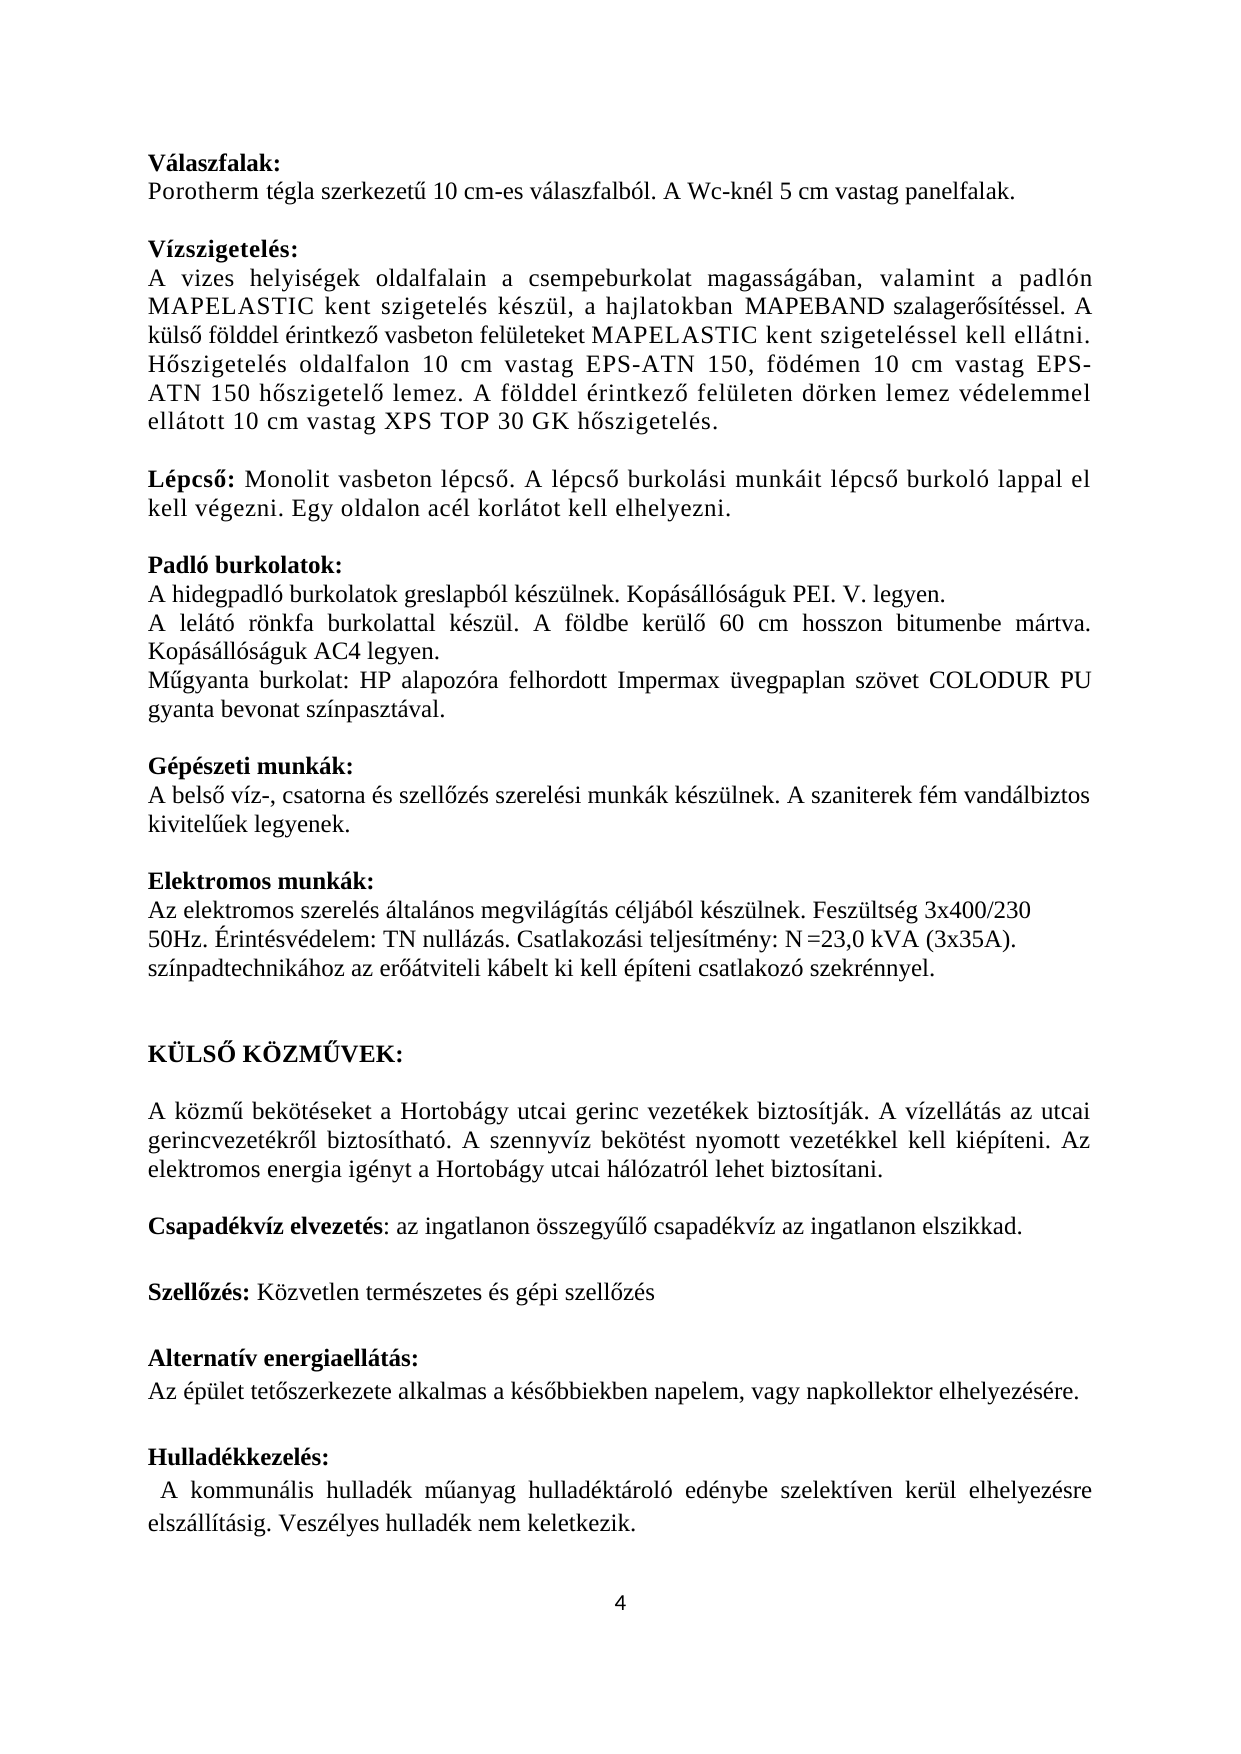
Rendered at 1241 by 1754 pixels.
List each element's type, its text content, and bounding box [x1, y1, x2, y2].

text Az épület tetőszerkezete alkalmas a későbbiekben napelem, vagy napkollektor elhelyezésére. [148, 1376, 1093, 1405]
text Szellőzés: Közvetlen természetes és gépi szellőzés [148, 1277, 1093, 1306]
text A vizes helyiségek oldalfalain a csempeburkolat magasságában, valamint a padlón MAPELASTIC kent szigetelés készül, a hajlatokban MAPEBAND szalagerősítéssel. A külső földdel érintkező vasbeton felületeket MAPELASTIC kent szigeteléssel kell ellátni. [148, 263, 1093, 349]
text A belső víz-, csatorna és szellőzés szerelési munkák készülnek. A szaniterek fém vandálbiztos kivitelűek legyenek. [148, 780, 1093, 838]
text A lelátó rönkfa burkolattal készül. A földbe kerülő 60 cm hosszon bitumenbe mártva. Kopásállóságuk AC4 legyen. [148, 608, 1093, 665]
text KÜLSŐ KÖZMŰVEK: [148, 1039, 1093, 1068]
text Gépészeti munkák: [148, 751, 1093, 780]
text A hidegpadló burkolatok greslapból készülnek. Kopásállóságuk PEI. V. legyen. [148, 579, 1093, 608]
text Az elektromos szerelés általános megvilágítás céljából készülnek. Feszültség 3x400/230 50Hz. Érintésvédelem: TN nullázás. Csatlakozási teljesítmény: N =23,0 kVA (3x35A). színpadtechnikához az erőátviteli kábelt ki kell építeni csatlakozó szekrénnyel. [148, 895, 1093, 981]
text Hulladékkezelés: [148, 1442, 1093, 1471]
text Hőszigetelés oldalfalon 10 cm vastag EPS-ATN 150, födémen 10 cm vastag EPS-ATN 150 hőszigetelő lemez. A földdel érintkező felületen dörken lemez védelemmel ellátott 10 cm vastag XPS TOP 30 GK hőszigetelés. [148, 349, 1093, 435]
text Műgyanta burkolat: HP alapozóra felhordott Impermax üvegpaplan szövet COLODUR PU gyanta bevonat színpasztával. [148, 665, 1093, 723]
text Alternatív energiaellátás: [148, 1343, 1093, 1372]
text Válaszfalak: [148, 148, 1093, 176]
text Lépcső: Monolit vasbeton lépcső. A lépcső burkolási munkáit lépcső burkoló lappal el kell végezni. Egy oldalon acél korlátot kell elhelyezni. [148, 464, 1093, 521]
text Padló burkolatok: [148, 550, 1093, 579]
text A közmű bekötéseket a Hortobágy utcai gerinc vezetékek biztosítják. A vízellátás az utcai gerincvezetékről biztosítható. A szennyvíz bekötést nyomott vezetékkel kell kiépíteni. Az elektromos energia igényt a Hortobágy utcai hálózatról lehet biztosítani. [148, 1096, 1093, 1183]
text Elektromos munkák: [148, 866, 1093, 895]
text Csapadékvíz elvezetés: az ingatlanon összegyűlő csapadékvíz az ingatlanon elszikkad. [148, 1211, 1093, 1240]
text A kommunális hulladék műanyag hulladéktároló edénybe szelektíven kerül elhelyezésre elszállításig. Veszélyes hulladék nem keletkezik. [148, 1476, 1093, 1537]
text Vízszigetelés: [148, 234, 1093, 263]
text Porotherm tégla szerkezetű 10 cm-es válaszfalból. A Wc-knél 5 cm vastag panelfalak. [148, 176, 1093, 205]
